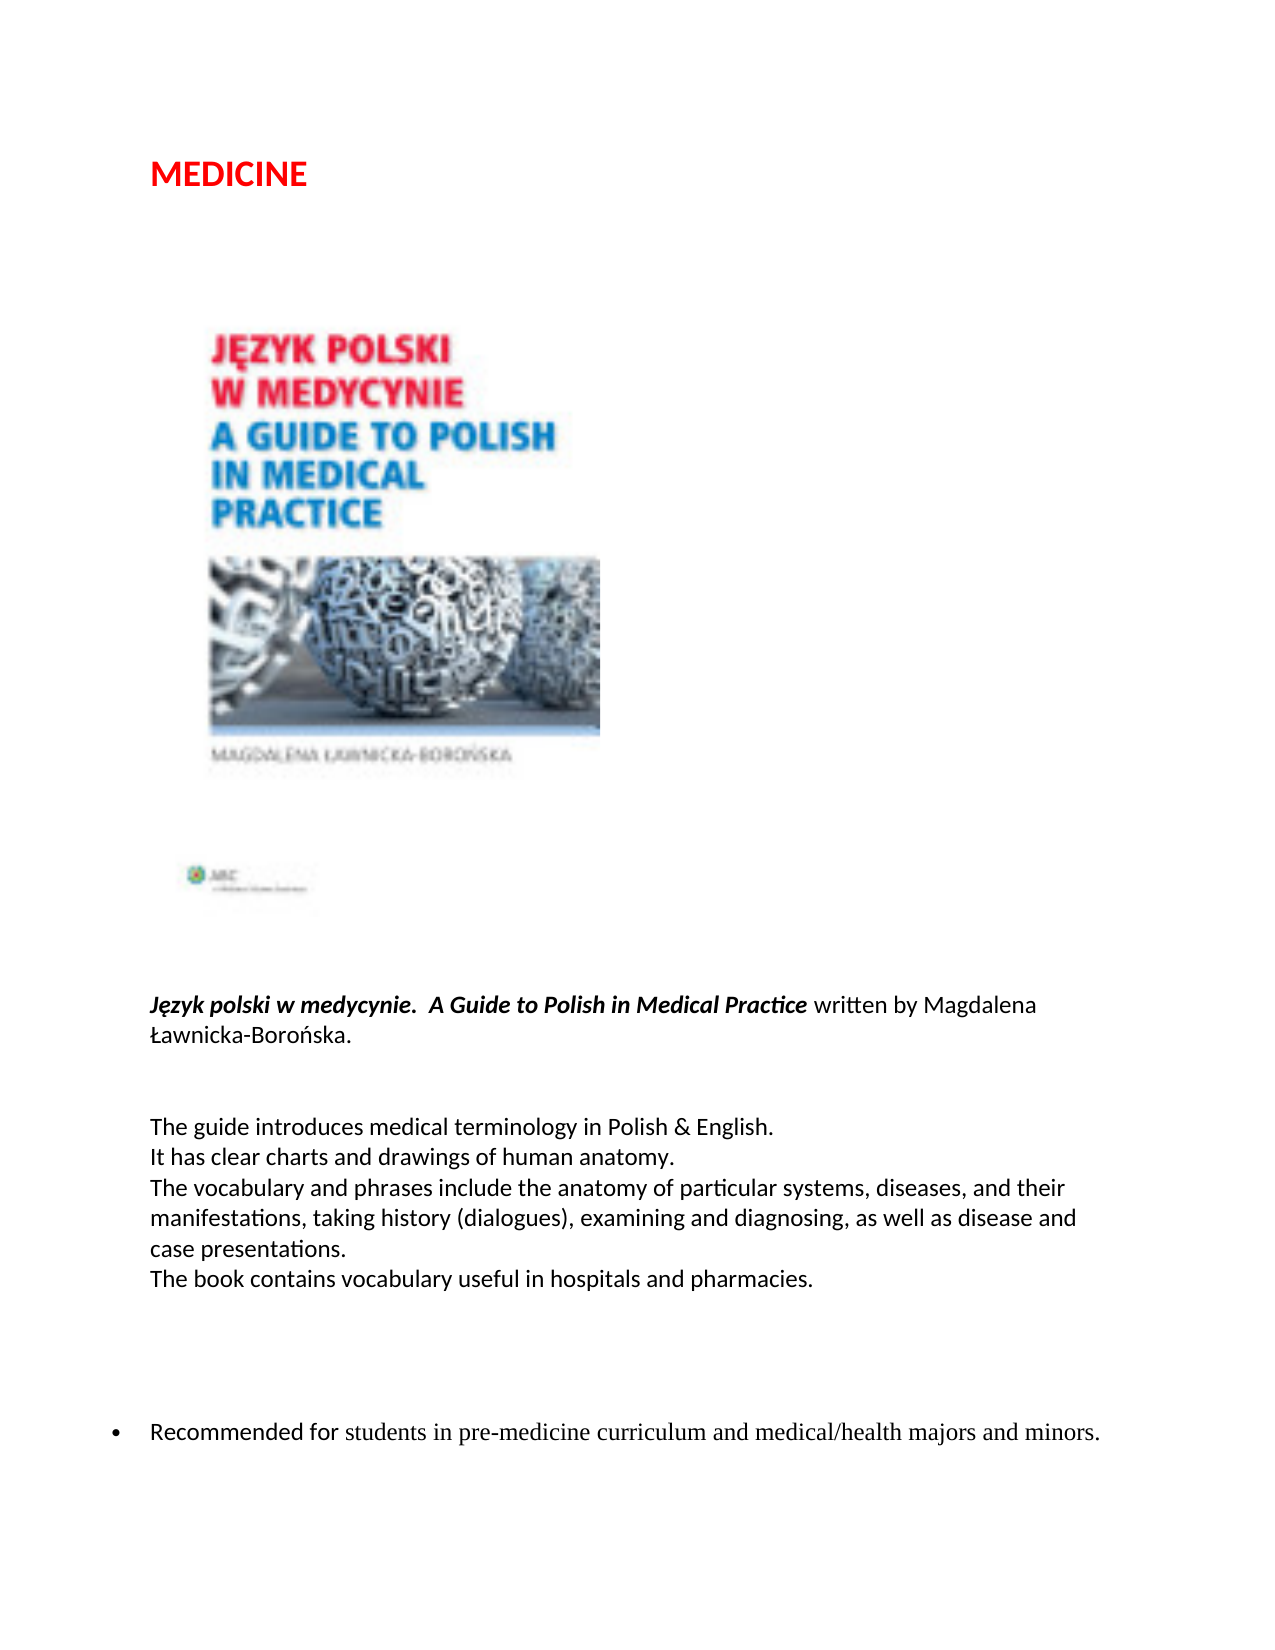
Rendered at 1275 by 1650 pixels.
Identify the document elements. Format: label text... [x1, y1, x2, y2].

text Język polski w medycynie. A Guide to Polish in Medical Practice written by Magdalena Ławnicka-Borońska. [150, 989, 1125, 1050]
picture [150, 272, 600, 917]
text The vocabulary and phrases include the anatomy of particular systems, diseases, and their manifestations, taking history (dialogues), examining and diagnosing, as well as disease and case presentations. [150, 1172, 1125, 1264]
list Recommended for students in pre-medicine curriculum and medical/health majors and minors. [112, 1416, 1125, 1447]
text It has clear charts and drawings of human anatomy. [150, 1142, 1125, 1172]
text The book contains vocabulary useful in hospitals and pharmacies. [150, 1264, 1125, 1294]
text The guide introduces medical terminology in Polish & English. [150, 1111, 1125, 1142]
list MEDICINE [150, 150, 1125, 196]
